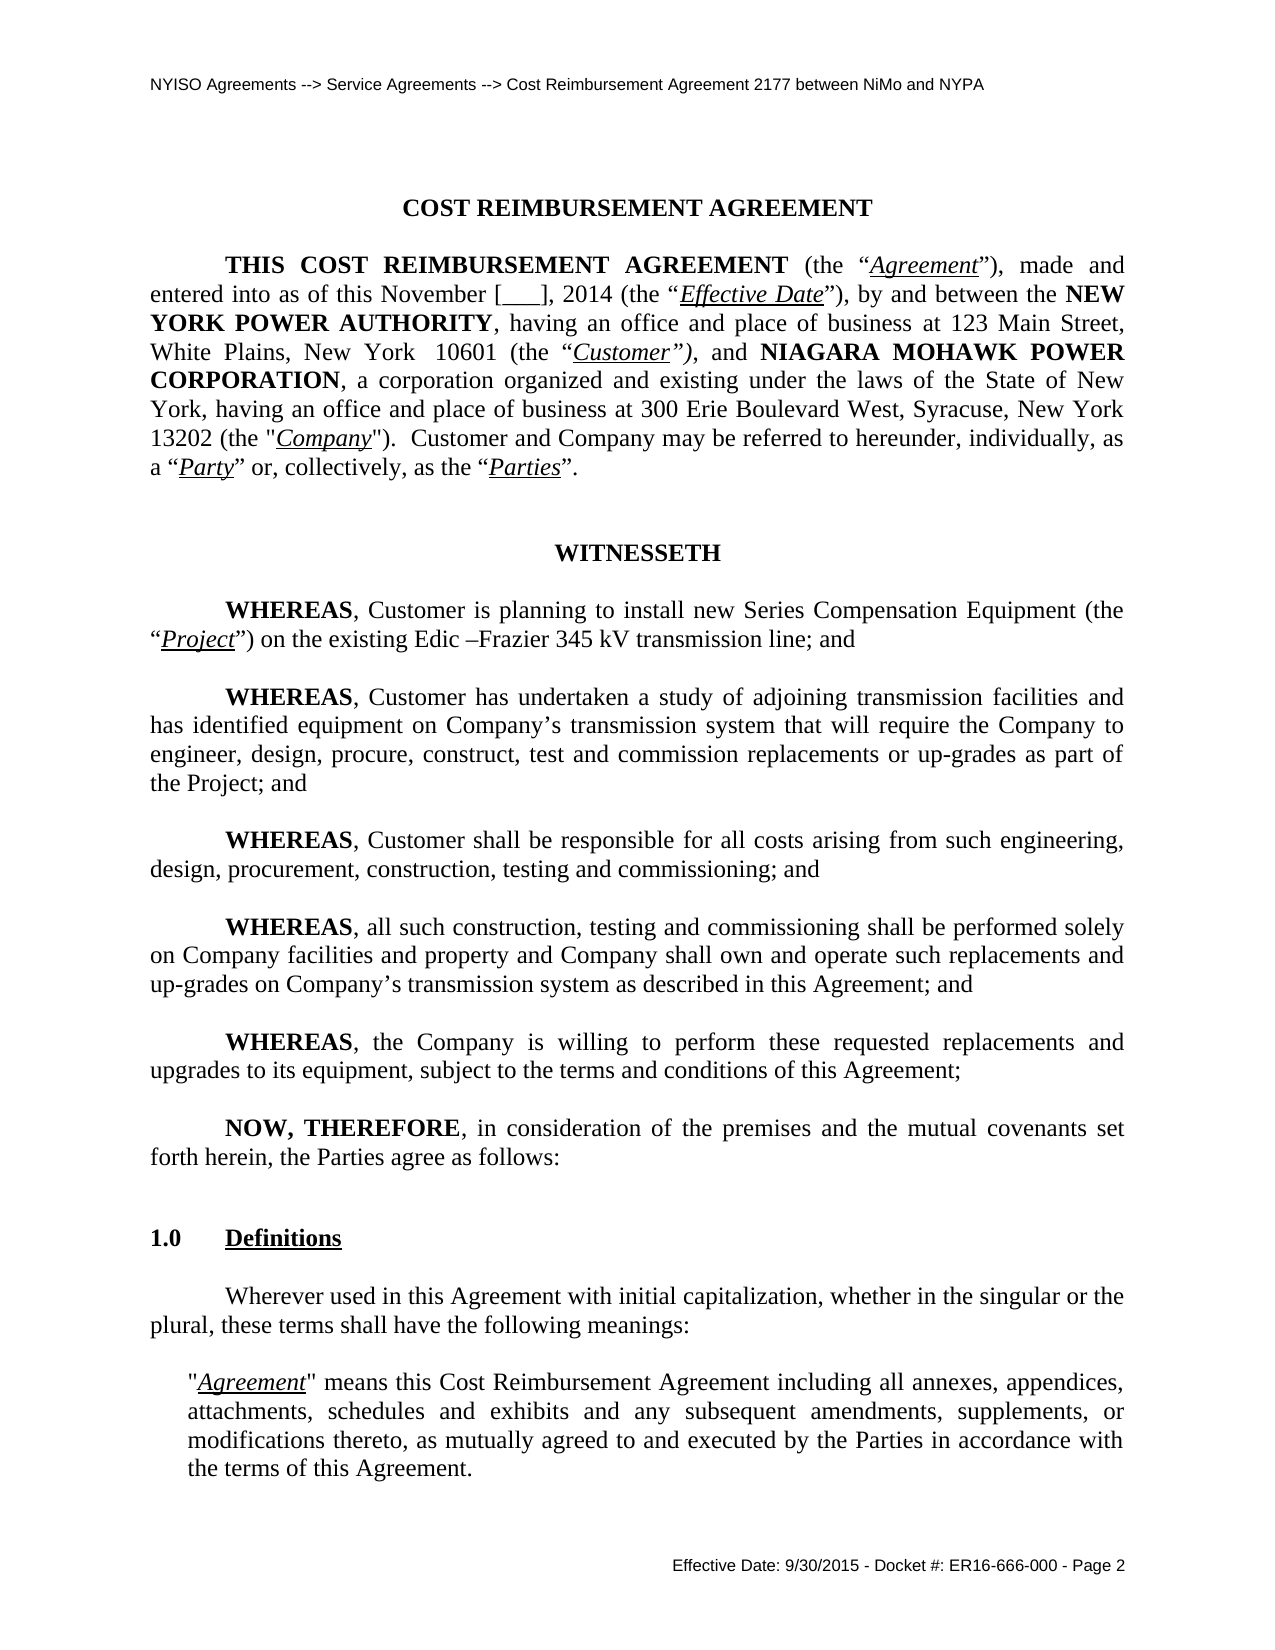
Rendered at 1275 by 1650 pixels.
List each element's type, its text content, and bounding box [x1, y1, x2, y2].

list WHEREAS, Customer has undertaken a study of adjoining transmission facilities and has identified equipment on Company’s transmission system that will require the Company to engineer, design, procure, construct, test and commission replacements or up-grades as part of the Project; and [150, 682, 1125, 797]
list WHEREAS, Customer shall be responsible for all costs arising from such engineering, design, procurement, construction, testing and commissioning; and [150, 826, 1125, 883]
list WHEREAS, Customer is planning to install new Series Compensation Equipment (the “Project”) on the existing Edic –Frazier 345 kV transmission line; and [150, 596, 1125, 653]
list NOW, THEREFORE, in consideration of the premises and the mutual covenants set forth herein, the Parties agree as follows: [150, 1113, 1125, 1171]
list WHEREAS, all such construction, testing and commissioning shall be performed solely on Company facilities and property and Company shall own and operate such replacements and up-grades on Company’s transmission system as described in this Agreement; and [150, 912, 1125, 998]
list Wherever used in this Agreement with initial capitalization, whether in the singular or the plural, these terms shall have the following meanings: [150, 1281, 1125, 1338]
list Definitions [150, 1223, 1125, 1252]
list WHEREAS, the Company is willing to perform these requested replacements and upgrades to its equipment, subject to the terms and conditions of this Agreement; [150, 1027, 1125, 1084]
text "Agreement" means this Cost Reimbursement Agreement including all annexes, appendices, attachments, schedules and exhibits and any subsequent amendments, supplements, or modifications thereto, as mutually agreed to and executed by the Parties in accordance with the terms of this Agreement. [187, 1367, 1125, 1482]
list THIS COST REIMBURSEMENT AGREEMENT (the “Agreement”), made and entered into as of this November [___], 2014 (the “Effective Date”), by and between the NEW YORK POWER AUTHORITY, having an office and place of business at 123 Main Street, White Plains, New York 10601 (the “Customer”), and NIAGARA MOHAWK POWER CORPORATION, a corporation organized and existing under the laws of the State of New York, having an office and place of business at 300 Erie Boulevard West, Syracuse, New York 13202 (the "Company"). Customer and Company may be referred to hereunder, individually, as a “Party” or, collectively, as the “Parties”. [150, 251, 1125, 481]
list COST REIMBURSEMENT AGREEMENT [150, 193, 1125, 222]
list WITNESSETH [150, 538, 1125, 567]
